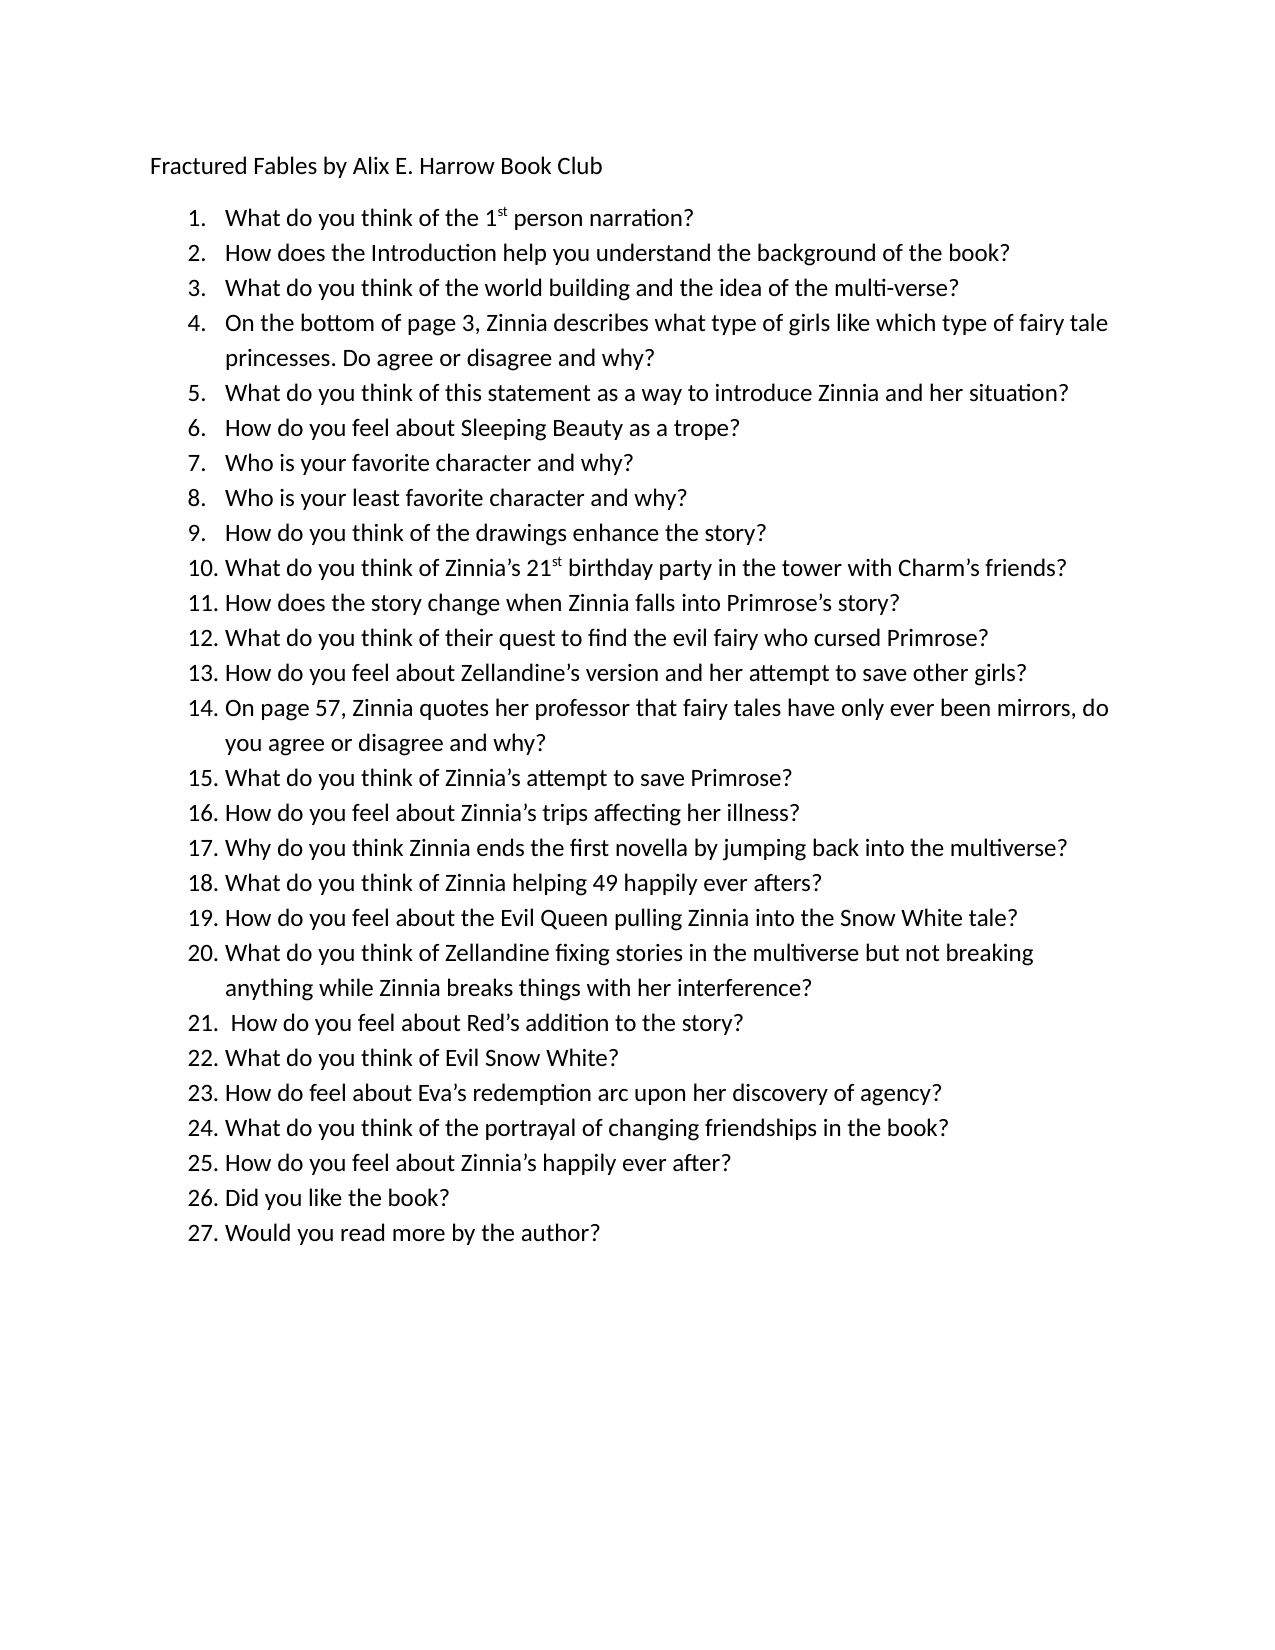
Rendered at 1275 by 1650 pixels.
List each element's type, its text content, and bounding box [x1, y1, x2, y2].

list How do you feel about Zinnia’s trips affecting her illness? [187, 797, 1125, 827]
list How do you feel about the Evil Queen pulling Zinnia into the Snow White tale? [187, 902, 1125, 932]
list How do you feel about Red’s addition to the story? [187, 1007, 1125, 1037]
list What do you think of Zinnia helping 49 happily ever afters? [187, 867, 1125, 897]
list How does the Introduction help you understand the background of the book? [187, 237, 1125, 267]
list What do you think of the 1st person narration? [187, 202, 1125, 232]
list What do you think of their quest to find the evil fairy who cursed Primrose? [187, 622, 1125, 652]
list What do you think of the portrayal of changing friendships in the book? [187, 1112, 1125, 1142]
list How do you think of the drawings enhance the story? [187, 517, 1125, 547]
list How do you feel about Sleeping Beauty as a trope? [187, 412, 1125, 442]
list What do you think of Zinnia’s attempt to save Primrose? [187, 762, 1125, 792]
list How do you feel about Zinnia’s happily ever after? [187, 1147, 1125, 1177]
list What do you think of this statement as a way to introduce Zinnia and her situation? [187, 377, 1125, 407]
list What do you think of the world building and the idea of the multi-verse? [187, 272, 1125, 302]
list On the bottom of page 3, Zinnia describes what type of girls like which type of fairy tale princesses. Do agree or disagree and why? [187, 307, 1125, 372]
list How does the story change when Zinnia falls into Primrose’s story? [187, 587, 1125, 617]
list Did you like the book? [187, 1182, 1125, 1212]
text Fractured Fables by Alix E. Harrow Book Club [150, 150, 1125, 181]
list Who is your least favorite character and why? [187, 482, 1125, 512]
list What do you think of Evil Snow White? [187, 1042, 1125, 1072]
list How do you feel about Zellandine’s version and her attempt to save other girls? [187, 657, 1125, 687]
list How do feel about Eva’s redemption arc upon her discovery of agency? [187, 1077, 1125, 1107]
list Would you read more by the author? [187, 1217, 1125, 1247]
list Why do you think Zinnia ends the first novella by jumping back into the multiverse? [187, 832, 1125, 862]
list What do you think of Zellandine fixing stories in the multiverse but not breaking anything while Zinnia breaks things with her interference? [187, 937, 1125, 1002]
list On page 57, Zinnia quotes her professor that fairy tales have only ever been mirrors, do you agree or disagree and why? [187, 692, 1125, 757]
list What do you think of Zinnia’s 21st birthday party in the tower with Charm’s friends? [187, 552, 1125, 582]
list Who is your favorite character and why? [187, 447, 1125, 477]
